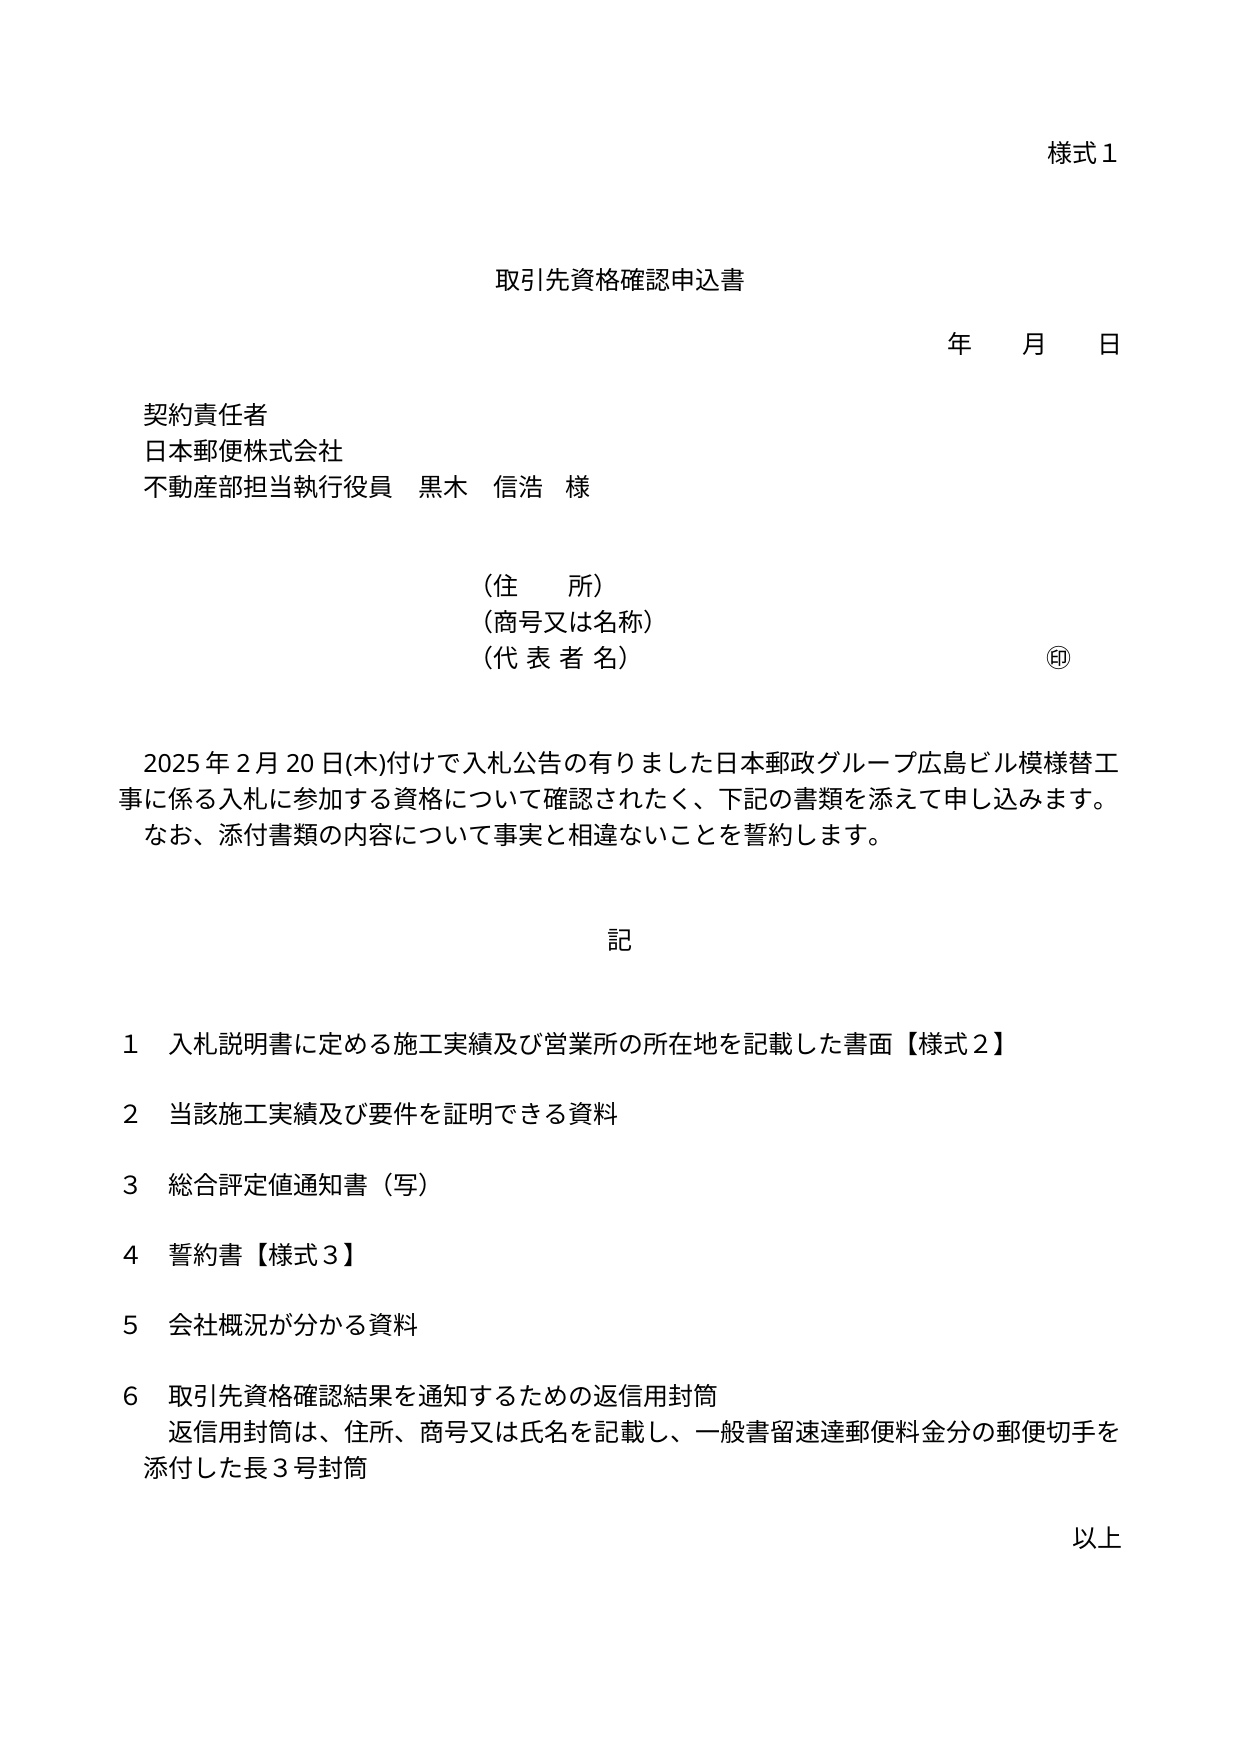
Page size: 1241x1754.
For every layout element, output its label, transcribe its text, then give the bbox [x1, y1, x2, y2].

text ３ 総合評定値通知書（写） [118, 1165, 1122, 1201]
text 以上 [118, 1519, 1122, 1555]
text 取引先資格確認申込書 [118, 260, 1122, 296]
text 日本郵便株式会社 [118, 431, 1122, 468]
text ４ 誓約書【様式３】 [118, 1235, 1122, 1272]
text 年 月 日 [118, 325, 1122, 361]
text なお、添付書類の内容について事実と相違ないことを誓約します。 [118, 816, 1122, 852]
text 不動産部担当執行役員 黒木 信浩 様 [118, 468, 1122, 504]
text ６ 取引先資格確認結果を通知するための返信用封筒 [118, 1376, 1122, 1412]
text （住所） [468, 566, 1122, 603]
subtitle 記 [118, 920, 1122, 956]
text 契約責任者 [118, 395, 1122, 431]
text 様式１ [118, 136, 1122, 169]
text （商号又は名称） [468, 603, 1122, 639]
text １ 入札説明書に定める施工実績及び営業所の所在地を記載した書面【様式２】 [118, 1024, 1122, 1061]
text （代表者名） ㊞ [468, 639, 1122, 675]
text 2025年2月20日(木)付けで入札公告の有りました日本郵政グループ広島ビル模様替工事に係る入札に参加する資格について確認されたく、下記の書類を添えて申し込みます。 [118, 743, 1122, 816]
text ２ 当該施工実績及び要件を証明できる資料 [118, 1095, 1122, 1131]
text ５ 会社概況が分かる資料 [118, 1306, 1122, 1342]
text 返信用封筒は、住所、商号又は氏名を記載し、一般書留速達郵便料金分の郵便切手を添付した長３号封筒 [118, 1412, 1122, 1485]
